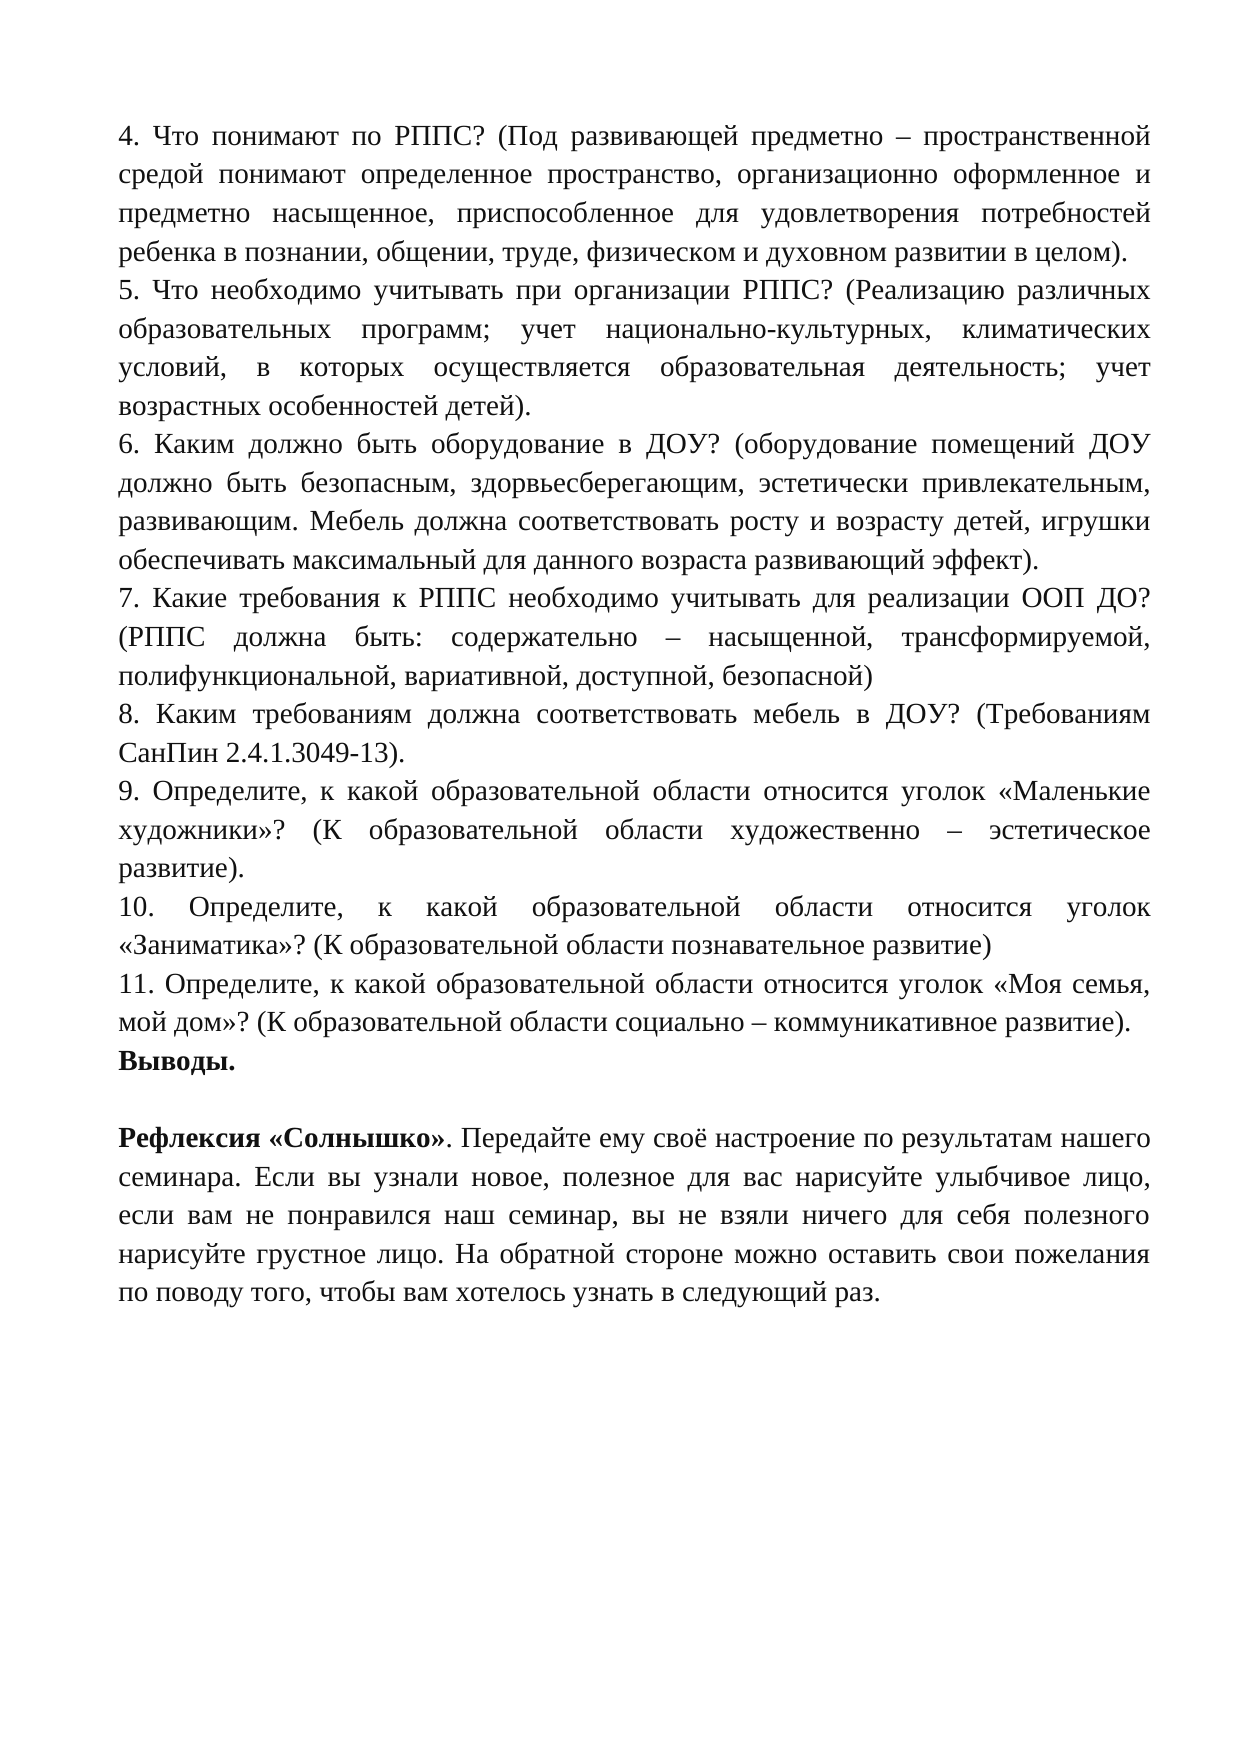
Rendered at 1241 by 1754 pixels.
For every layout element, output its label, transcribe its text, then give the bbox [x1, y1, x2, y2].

text Рефлексия «Солнышко». Передайте ему своё настроение по результатам нашего семинара. Если вы узнали новое, полезное для вас нарисуйте улыбчивое лицо, если вам не понравился наш семинар, вы не взяли ничего для себя полезного нарисуйте грустное лицо. На обратной стороне можно оставить свои пожелания по поводу того, чтобы вам хотелось узнать в следующий раз. [118, 1120, 1152, 1308]
text 6. Каким должно быть оборудование в ДОУ? (оборудование помещений ДОУ должно быть безопасным, здорвьесберегающим, эстетически привлекательным, развивающим. Мебель должна соответствовать росту и возрасту детей, игрушки обеспечивать максимальный для данного возраста развивающий эффект). [118, 426, 1152, 576]
text 7. Какие требования к РППС необходимо учитывать для реализации ООП ДО? (РППС должна быть: содержательно – насыщенной, трансформируемой, полифункциональной, вариативной, доступной, безопасной) [118, 581, 1152, 691]
text 10. Определите, к какой образовательной области относится уголок «Заниматика»? (К образовательной области познавательное развитие) [118, 889, 1152, 961]
text 11. Определите, к какой образовательной области относится уголок «Моя семья, мой дом»? (К образовательной области социально – коммуникативное развитие). [118, 966, 1152, 1038]
text 9. Определите, к какой образовательной области относится уголок «Маленькие художники»? (К образовательной области художественно – эстетическое развитие). [118, 773, 1152, 884]
text 8. Каким требованиям должна соответствовать мебель в ДОУ? (Требованиям СанПин 2.4.1.3049-13). [118, 696, 1152, 768]
text 4. Что понимают по РППС? (Под развивающей предметно – пространственной средой понимают определенное пространство, организационно оформленное и предметно насыщенное, приспособленное для удовлетворения потребностей ребенка в познании, общении, труде, физическом и духовном развитии в целом). [118, 118, 1152, 267]
text 5. Что необходимо учитывать при организации РППС? (Реализацию различных образовательных программ; учет национально-культурных, климатических условий, в которых осуществляется образовательная деятельность; учет возрастных особенностей детей). [118, 272, 1152, 421]
text Выводы. [118, 1043, 1152, 1077]
